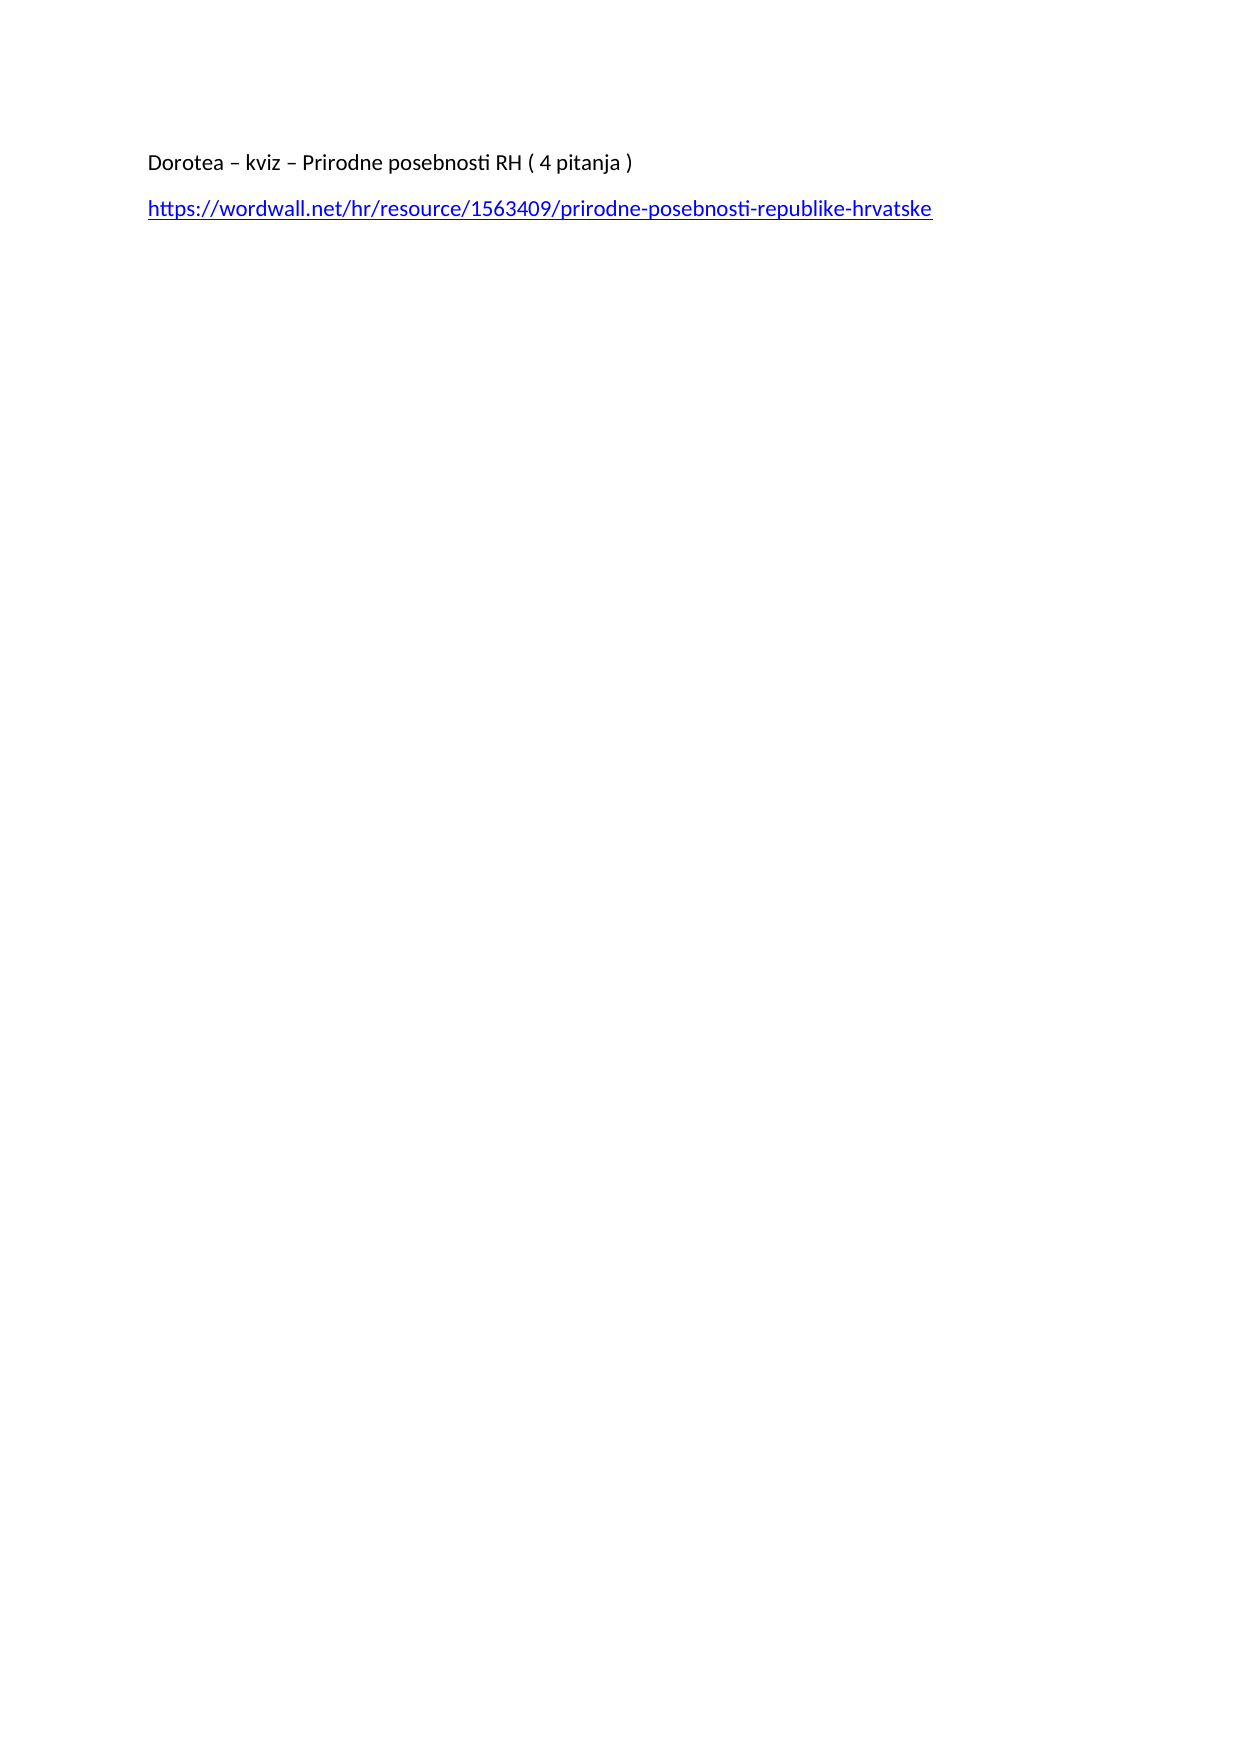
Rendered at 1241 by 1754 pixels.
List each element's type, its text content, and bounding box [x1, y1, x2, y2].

text Dorotea – kviz – Prirodne posebnosti RH ( 4 pitanja ) [148, 148, 1093, 176]
text https://wordwall.net/hr/resource/1563409/prirodne-posebnosti-republike-hrvatske [148, 194, 1093, 222]
